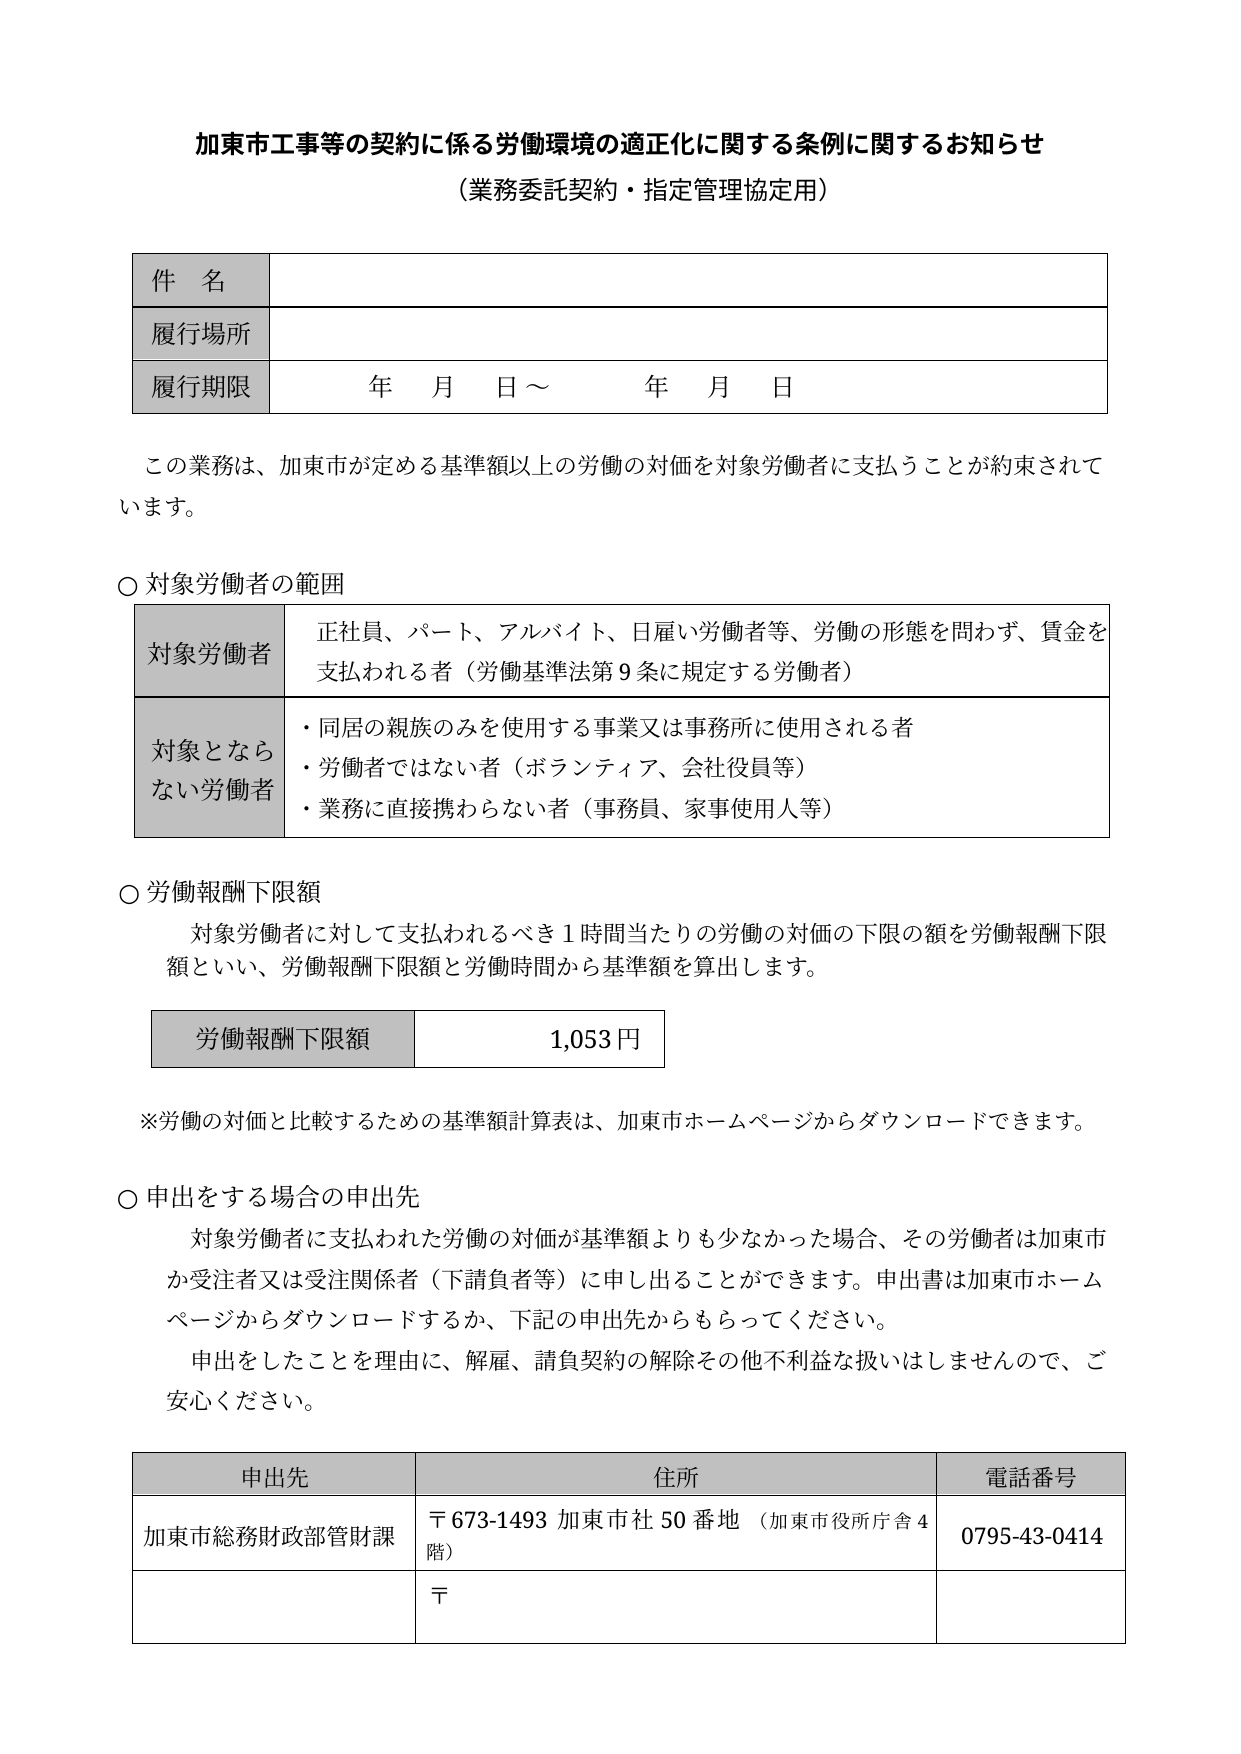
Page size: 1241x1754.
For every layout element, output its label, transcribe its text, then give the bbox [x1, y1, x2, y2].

text この業務は、加東市が定める基準額以上の労働の対価を対象労働者に支払うことが約束されています。 [118, 448, 1124, 522]
table_header 労働報酬下限額 [152, 1011, 414, 1067]
text 申出をしたことを理由に、解雇、請負契約の解除その他不利益な扱いはしませんので、ご安心ください。 [167, 1343, 1124, 1416]
table_cell 対象とならない労働者 [135, 698, 284, 837]
text （業務委託契約・指定管理協定用） [118, 170, 1122, 206]
text 対象労働者に支払われた労働の対価が基準額よりも少なかった場合、その労働者は加東市か受注者又は受注関係者（下請負者等）に申し出ることができます。申出書は加東市ホームページからダウンロードするか、下記の申出先からもらってください。 [167, 1222, 1124, 1335]
table_header 対象労働者 [135, 605, 284, 696]
text ※労働の対価と比較するための基準額計算表は、加東市ホームページからダウンロードできます。 [118, 1104, 1124, 1136]
table_cell 履行期限 [133, 361, 269, 413]
table_header 1,053円 [415, 1011, 664, 1067]
table_cell 0795-43-0414 [937, 1496, 1125, 1570]
table_cell [270, 308, 1107, 359]
table_header 電話番号 [937, 1453, 1125, 1494]
text ○ 対象労働者の範囲 [117, 564, 1122, 601]
table_cell 加東市総務財政部管財課 [133, 1496, 415, 1570]
text ○ 労働報酬下限額 [118, 872, 1122, 908]
table_header 件名 [133, 254, 269, 306]
table_cell 履行場所 [133, 308, 269, 359]
table_cell [937, 1571, 1125, 1643]
table_header 申出先 [133, 1453, 415, 1494]
table_header 住所 [416, 1453, 936, 1494]
table_cell [133, 1571, 415, 1643]
table_cell 〒673-1493 加東市社50番地 （加東市役所庁舎4階） [416, 1496, 936, 1570]
text 対象労働者に対して支払われるべき１時間当たりの労働の対価の下限の額を労働報酬下限額といい、労働報酬下限額と労働時間から基準額を算出します。 [167, 916, 1124, 982]
subtitle 加東市工事等の契約に係る労働環境の適正化に関する条例に関するお知らせ [118, 124, 1122, 160]
table_header [270, 254, 1107, 306]
table_cell ・同居の親族のみを使用する事業又は事務所に使用される者 ・労働者ではない者（ボランティア、会社役員等） ・業務に直接携わらない者（事務員、家事使用人等） [285, 698, 1109, 837]
table_cell 年 月 日 ～ 年 月 日 [270, 361, 1107, 413]
table_cell 〒 [416, 1571, 936, 1643]
text ○ 申出をする場合の申出先 [117, 1178, 1122, 1214]
table_header 正社員、パート、アルバイト、日雇い労働者等、労働の形態を問わず、賃金を支払われる者（労働基準法第9条に規定する労働者） [285, 605, 1109, 696]
